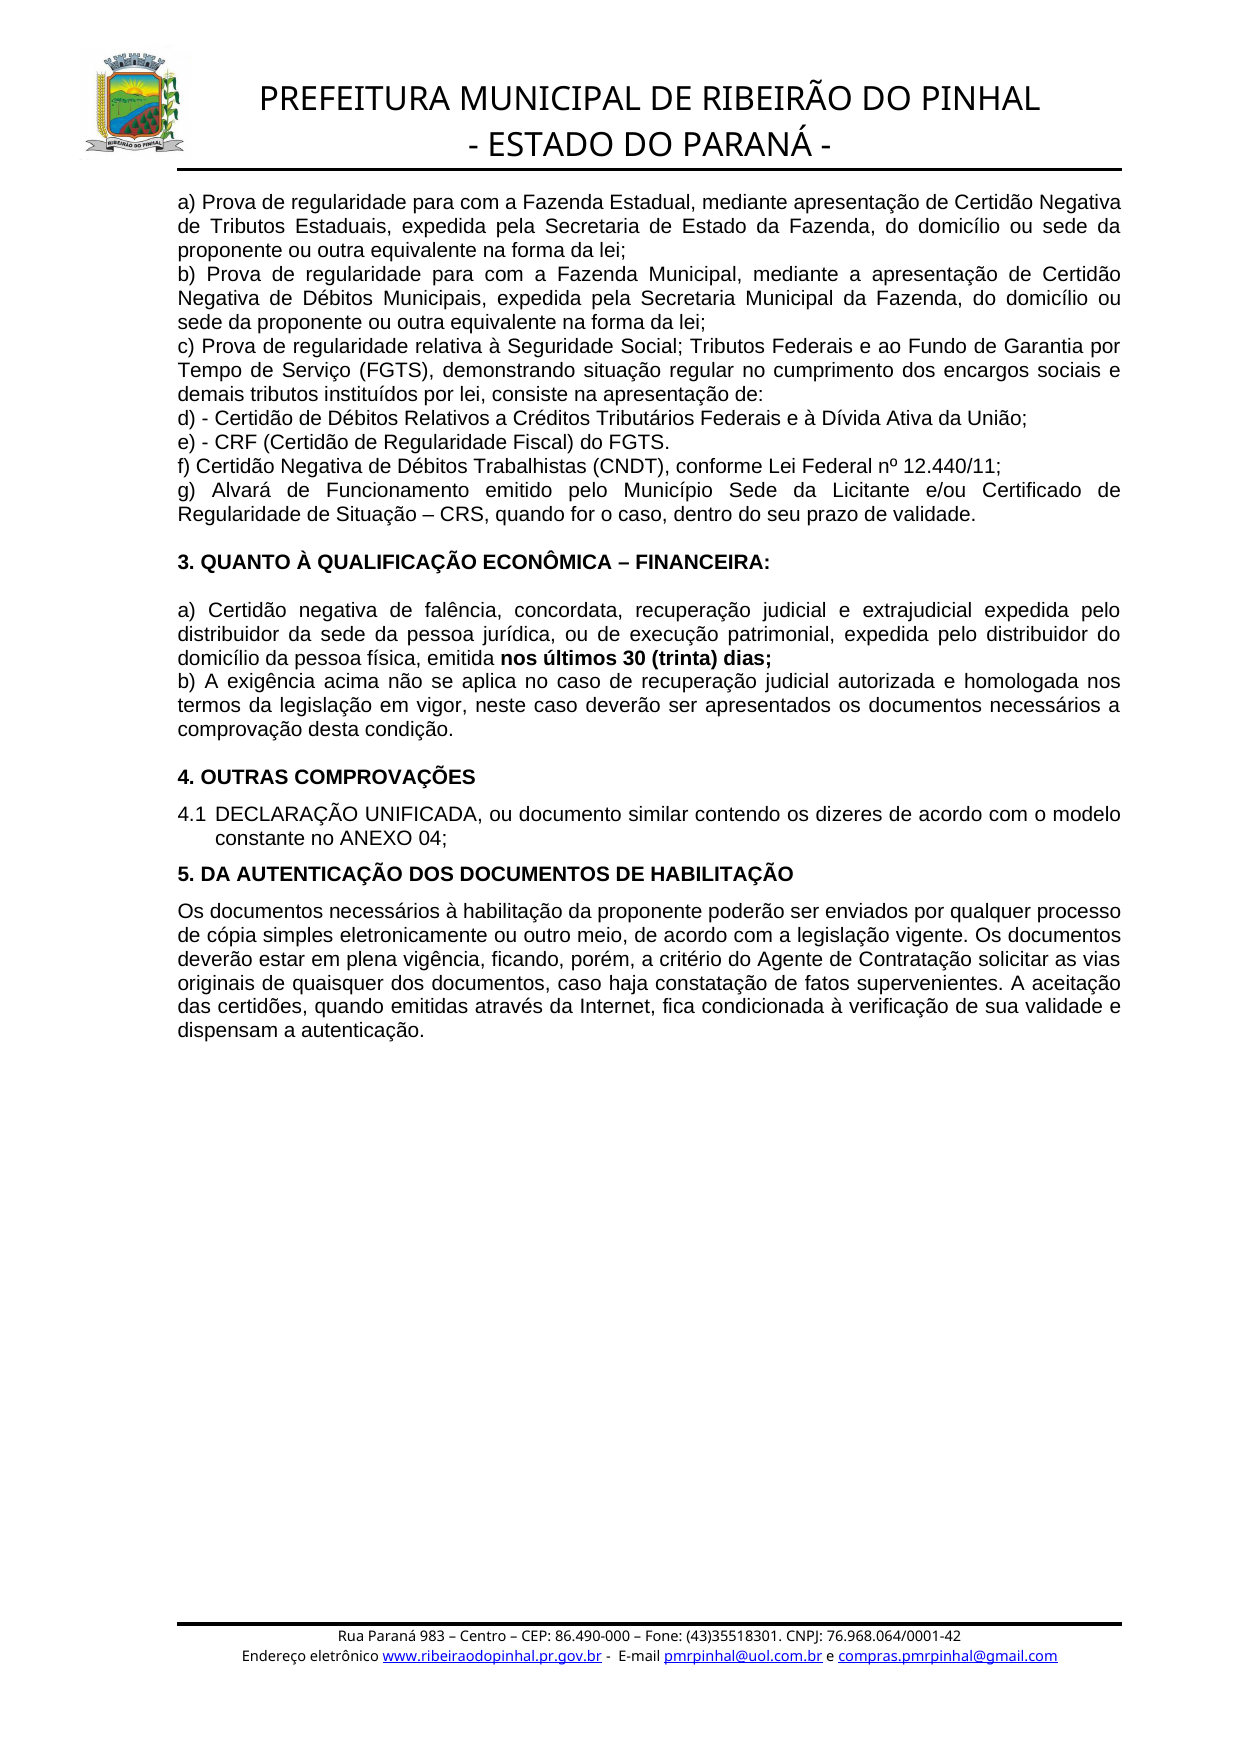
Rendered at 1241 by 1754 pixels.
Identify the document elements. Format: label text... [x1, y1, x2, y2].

text c) Prova de regularidade relativa à Seguridade Social; Tributos Federais e ao Fundo de Garantia por Tempo de Serviço (FGTS), demonstrando situação regular no cumprimento dos encargos sociais e demais tributos instituídos por lei, consiste na apresentação de: [177, 334, 1122, 406]
text g) Alvará de Funcionamento emitido pelo Município Sede da Licitante e/ou Certificado de Regularidade de Situação – CRS, quando for o caso, dentro do seu prazo de validade. [177, 478, 1122, 526]
text d) - Certidão de Débitos Relativos a Créditos Tributários Federais e à Dívida Ativa da União; [177, 406, 1122, 430]
text Os documentos necessários à habilitação da proponente poderão ser enviados por qualquer processo de cópia simples eletronicamente ou outro meio, de acordo com a legislação vigente. Os documentos deverão estar em plena vigência, ficando, porém, a critério do Agente de Contratação solicitar as vias originais de quaisquer dos documentos, caso haja constatação de fatos supervenientes. A aceitação das certidões, quando emitidas através da Internet, fica condicionada à verificação de sua validade e dispensam a autenticação. [177, 898, 1122, 1042]
text a) Prova de regularidade para com a Fazenda Estadual, mediante apresentação de Certidão Negativa de Tributos Estaduais, expedida pela Secretaria de Estado da Fazenda, do domicílio ou sede da proponente ou outra equivalente na forma da lei; [177, 190, 1122, 262]
text f) Certidão Negativa de Débitos Trabalhistas (CNDT), conforme Lei Federal nº 12.440/11; [177, 454, 1122, 478]
text b) A exigência acima não se aplica no caso de recuperação judicial autorizada e homologada nos termos da legislação em vigor, neste caso deverão ser apresentados os documentos necessários a comprovação desta condição. [177, 669, 1122, 741]
text 4. OUTRAS COMPROVAÇÕES [177, 765, 1122, 789]
text b) Prova de regularidade para com a Fazenda Municipal, mediante a apresentação de Certidão Negativa de Débitos Municipais, expedida pela Secretaria Municipal da Fazenda, do domicílio ou sede da proponente ou outra equivalente na forma da lei; [177, 262, 1122, 334]
text 5. DA AUTENTICAÇÃO DOS DOCUMENTOS DE HABILITAÇÃO [177, 862, 1122, 886]
text 3. QUANTO À QUALIFICAÇÃO ECONÔMICA – FINANCEIRA: [177, 549, 1122, 573]
text e) - CRF (Certidão de Regularidade Fiscal) do FGTS. [177, 430, 1122, 454]
picture [79, 45, 192, 160]
list DECLARAÇÃO UNIFICADA, ou documento similar contendo os dizeres de acordo com o modelo constante no ANEXO 04; [177, 802, 1122, 849]
text a) Certidão negativa de falência, concordata, recuperação judicial e extrajudicial expedida pelo distribuidor da sede da pessoa jurídica, ou de execução patrimonial, expedida pelo distribuidor do domicílio da pessoa física, emitida nos últimos 30 (trinta) dias; [177, 597, 1122, 669]
